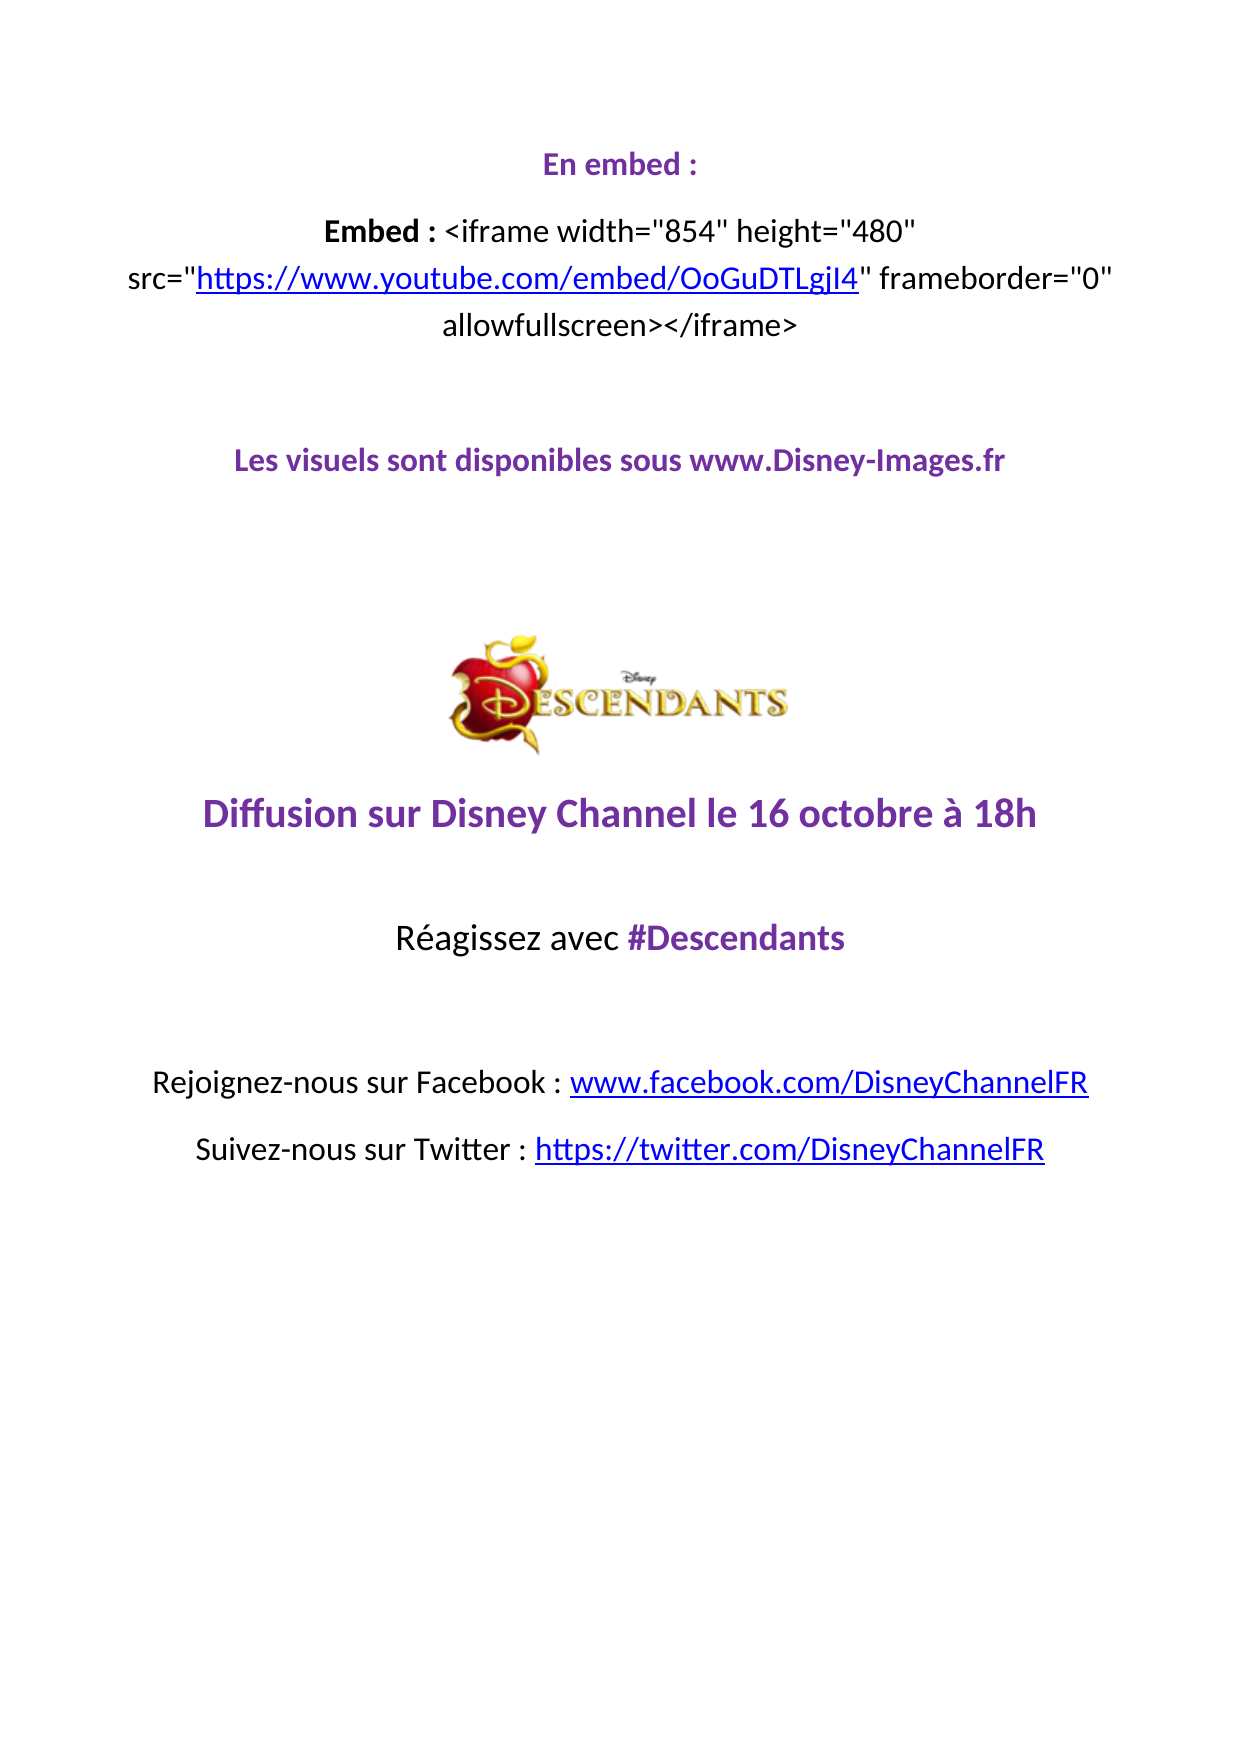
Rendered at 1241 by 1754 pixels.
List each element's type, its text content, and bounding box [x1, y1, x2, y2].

text Suivez-nous sur Twitter : https://twitter.com/DisneyChannelFR [75, 1128, 1165, 1169]
text Réagissez avec #Descendants [75, 866, 1165, 959]
text Embed : <iframe width="854" height="480" src="https://www.youtube.com/embed/OoGuDTLgjI4" frameborder="0" allowfullscreen></iframe> [75, 210, 1165, 344]
text Diffusion sur Disney Channel le 16 octobre à 18h [75, 787, 1165, 838]
picture [436, 630, 804, 762]
text Les visuels sont disponibles sous www.Disney-Images.fr [75, 439, 1165, 480]
text En embed : [75, 143, 1165, 183]
text Rejoignez-nous sur Facebook : www.facebook.com/DisneyChannelFR [75, 1061, 1165, 1102]
